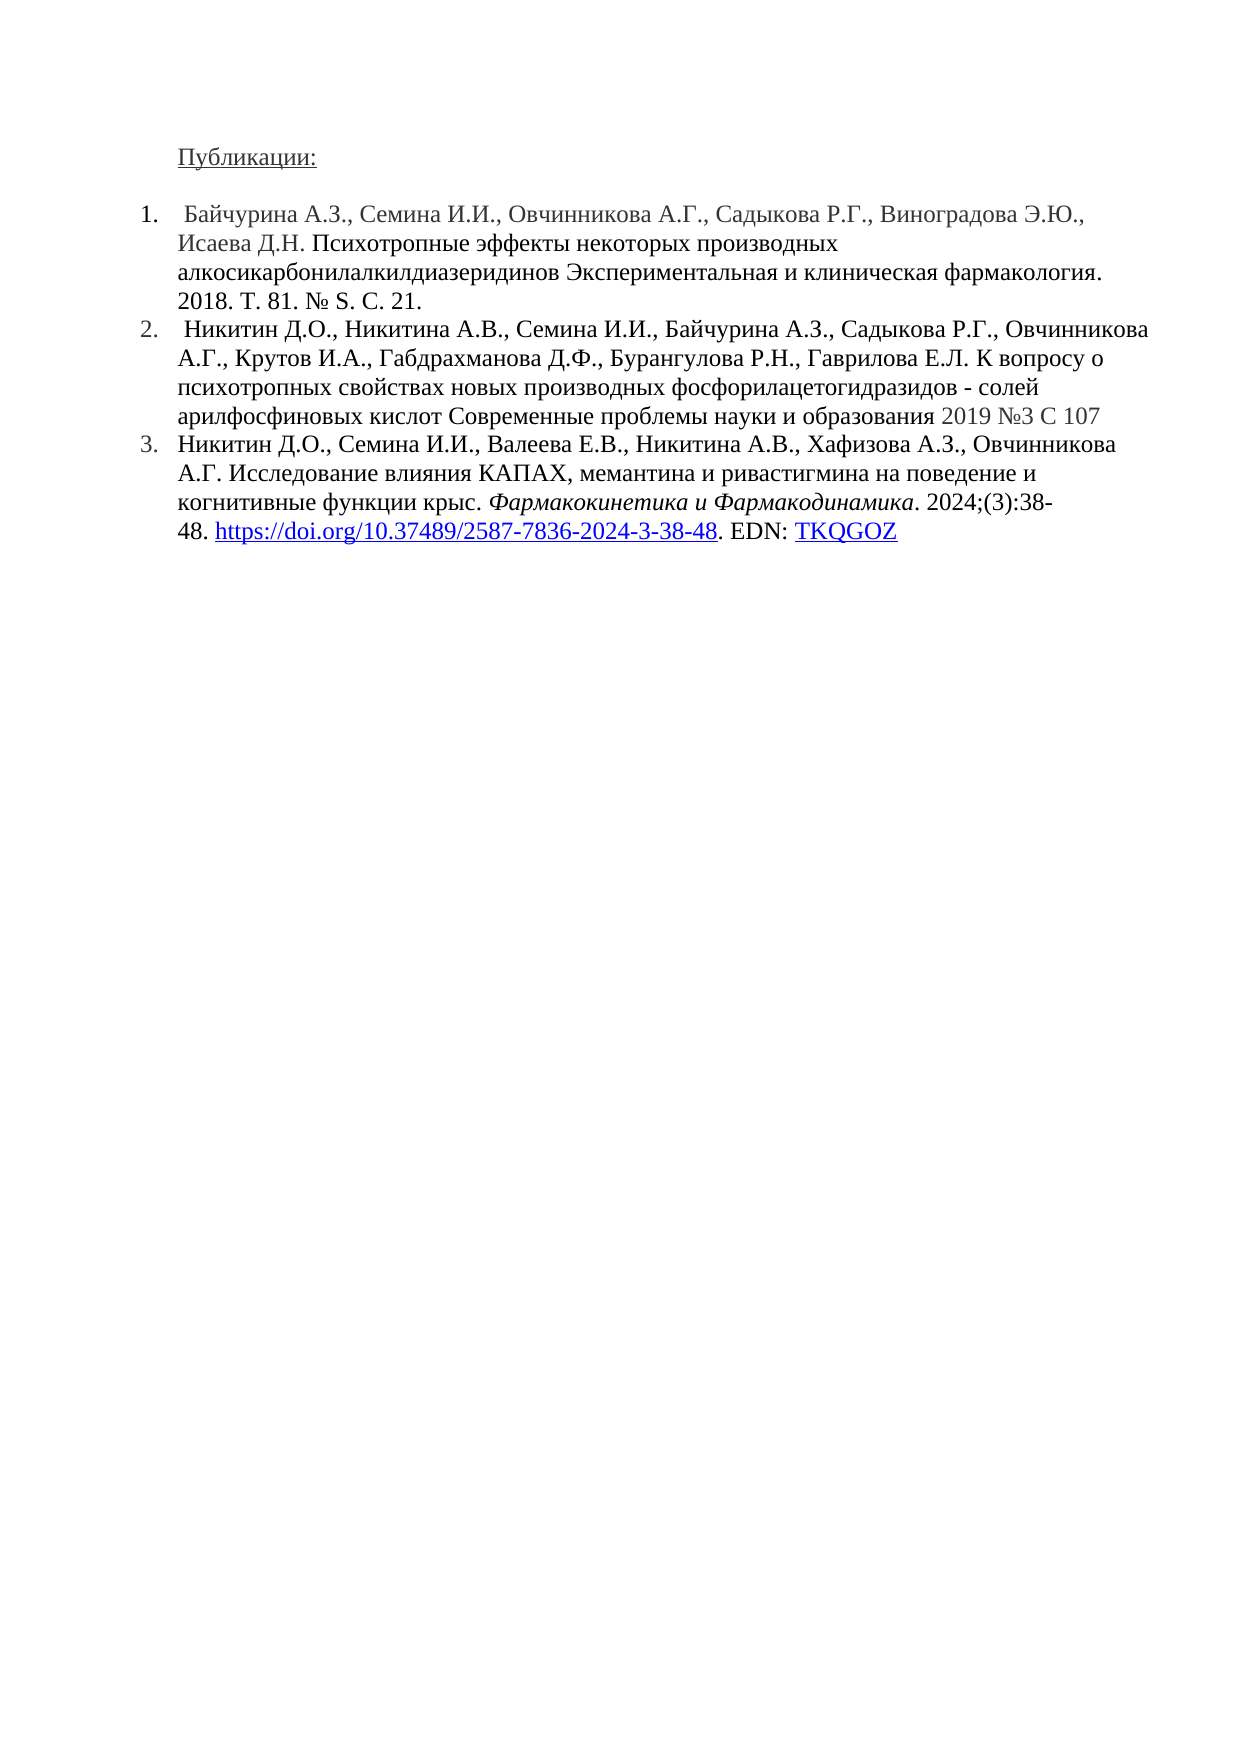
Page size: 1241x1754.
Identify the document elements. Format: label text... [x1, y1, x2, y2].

list Никитин Д.О., Семина И.И., Валеева Е.В., Никитина А.В., Хафизова А.З., Овчинникова А.Г. Исследование влияния КАПАХ, мемантина и ривастигмина на поведение и когнитивные функции крыс. Фармакокинетика и Фармакодинамика. 2024;(3):38-48. https://doi.org/10.37489/2587-7836-2024-3-38-48. EDN: TKQGOZ [140, 429, 1152, 544]
list Никитин Д.О., Никитина А.В., Семина И.И., Байчурина А.З., Садыкова Р.Г., Овчинникова А.Г., Крутов И.А., Габдрахманова Д.Ф., Бурангулова Р.Н., Гаврилова Е.Л. К вопросу о психотропных свойствах новых производных фосфорилацетогидразидов - солей арилфосфиновых кислот Современные проблемы науки и образования 2019 №3 С 107 [140, 314, 1152, 429]
text Публикации: [177, 142, 1152, 170]
list Байчурина А.З., Семина И.И., Овчинникова А.Г., Садыкова Р.Г., Виноградова Э.Ю., Исаева Д.Н. Психотропные эффекты некоторых производных алкосикарбонилалкилдиазеридинов Экспериментальная и клиническая фармакология. 2018. Т. 81. № S. С. 21. [140, 199, 1152, 314]
